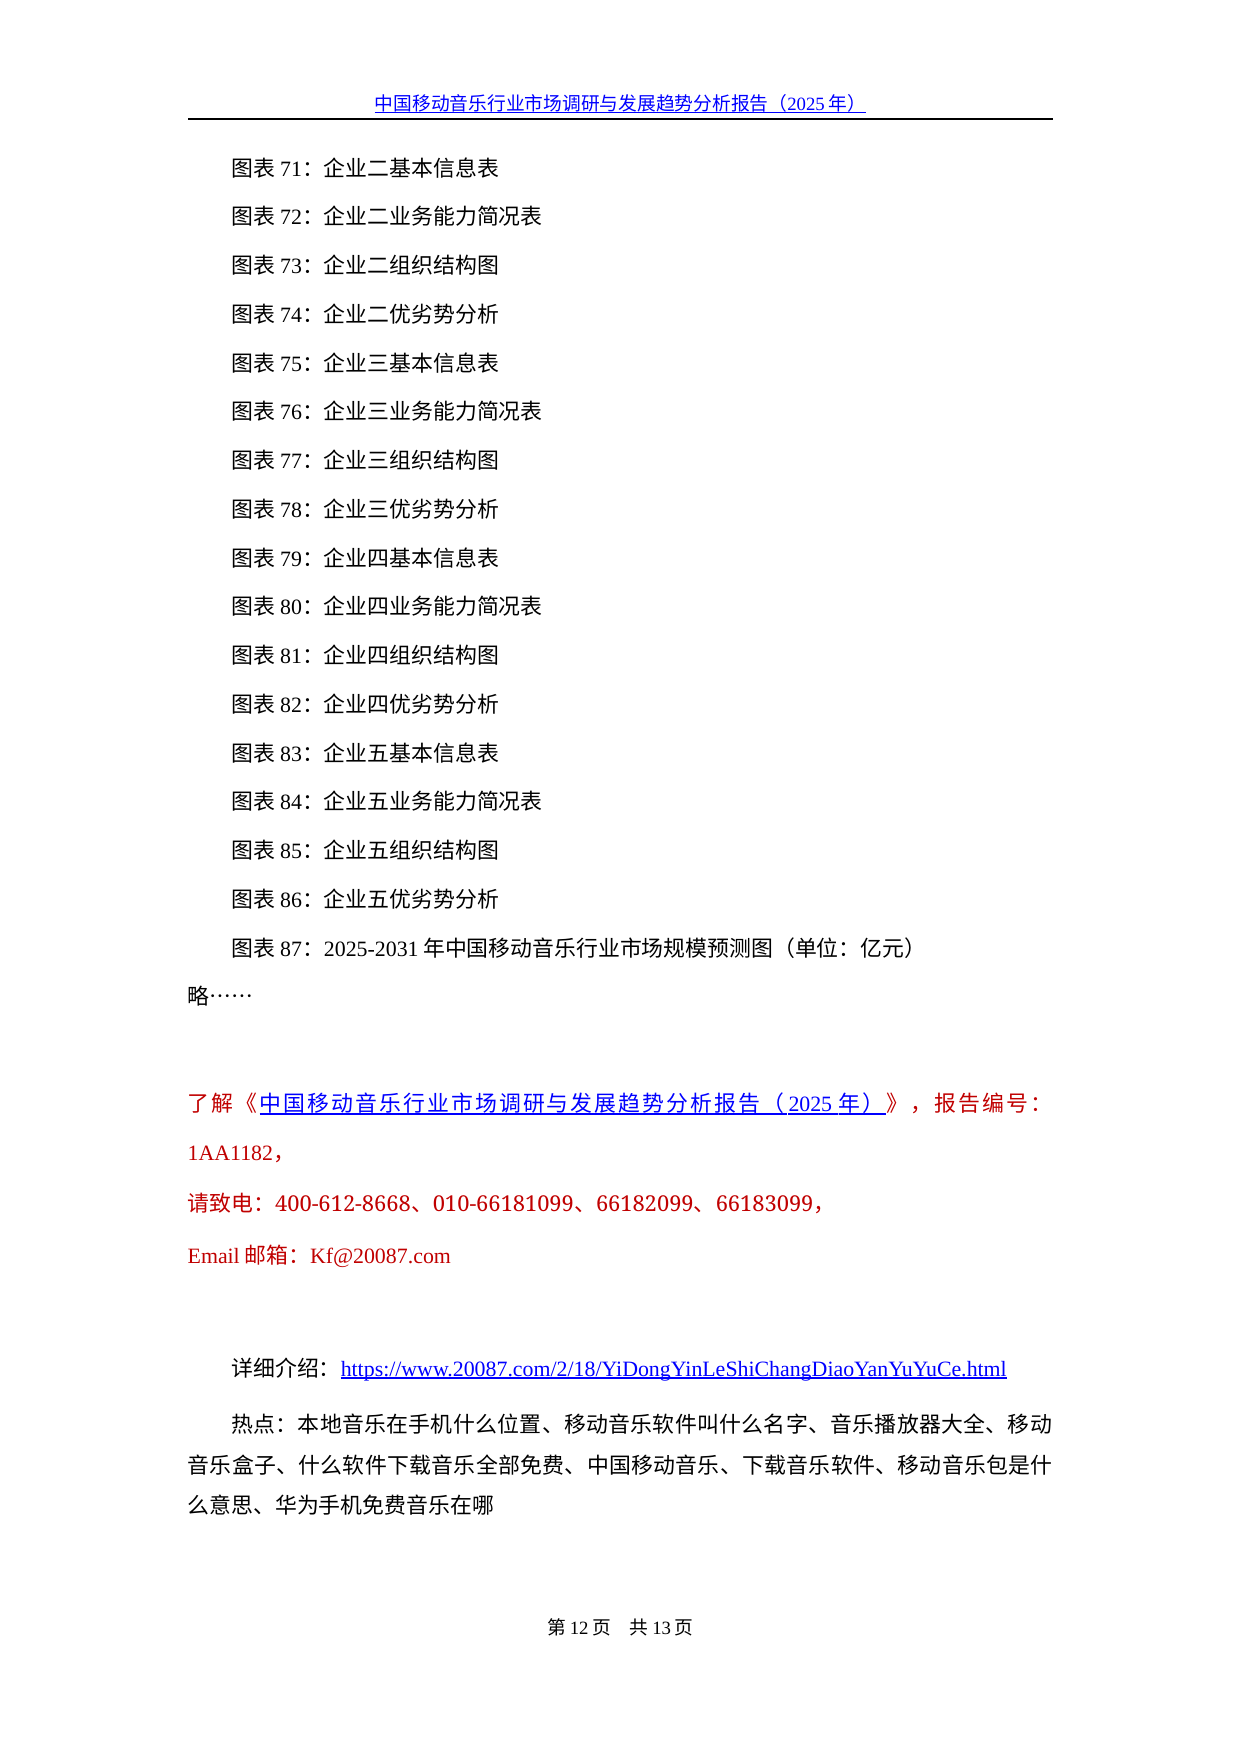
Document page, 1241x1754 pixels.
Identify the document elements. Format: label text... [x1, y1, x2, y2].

text 热点：本地音乐在手机什么位置、移动音乐软件叫什么名字、音乐播放器大全、移动音乐盒子、什么软件下载音乐全部免费、中国移动音乐、下载音乐软件、移动音乐包是什么意思、华为手机免费音乐在哪 [187, 1407, 1053, 1521]
text 详细介绍：https://www.20087.com/2/18/YiDongYinLeShiChangDiaoYanYuYuCe.html [187, 1350, 1053, 1383]
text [187, 150, 1053, 1011]
text Email邮箱：Kf@20087.com [187, 1237, 1053, 1270]
text 了解《中国移动音乐行业市场调研与发展趋势分析报告（2025年）》，报告编号：1AA1182， [187, 1085, 1053, 1167]
text 请致电：400-612-8668、010-66181099、66182099、66183099， [187, 1186, 1053, 1218]
